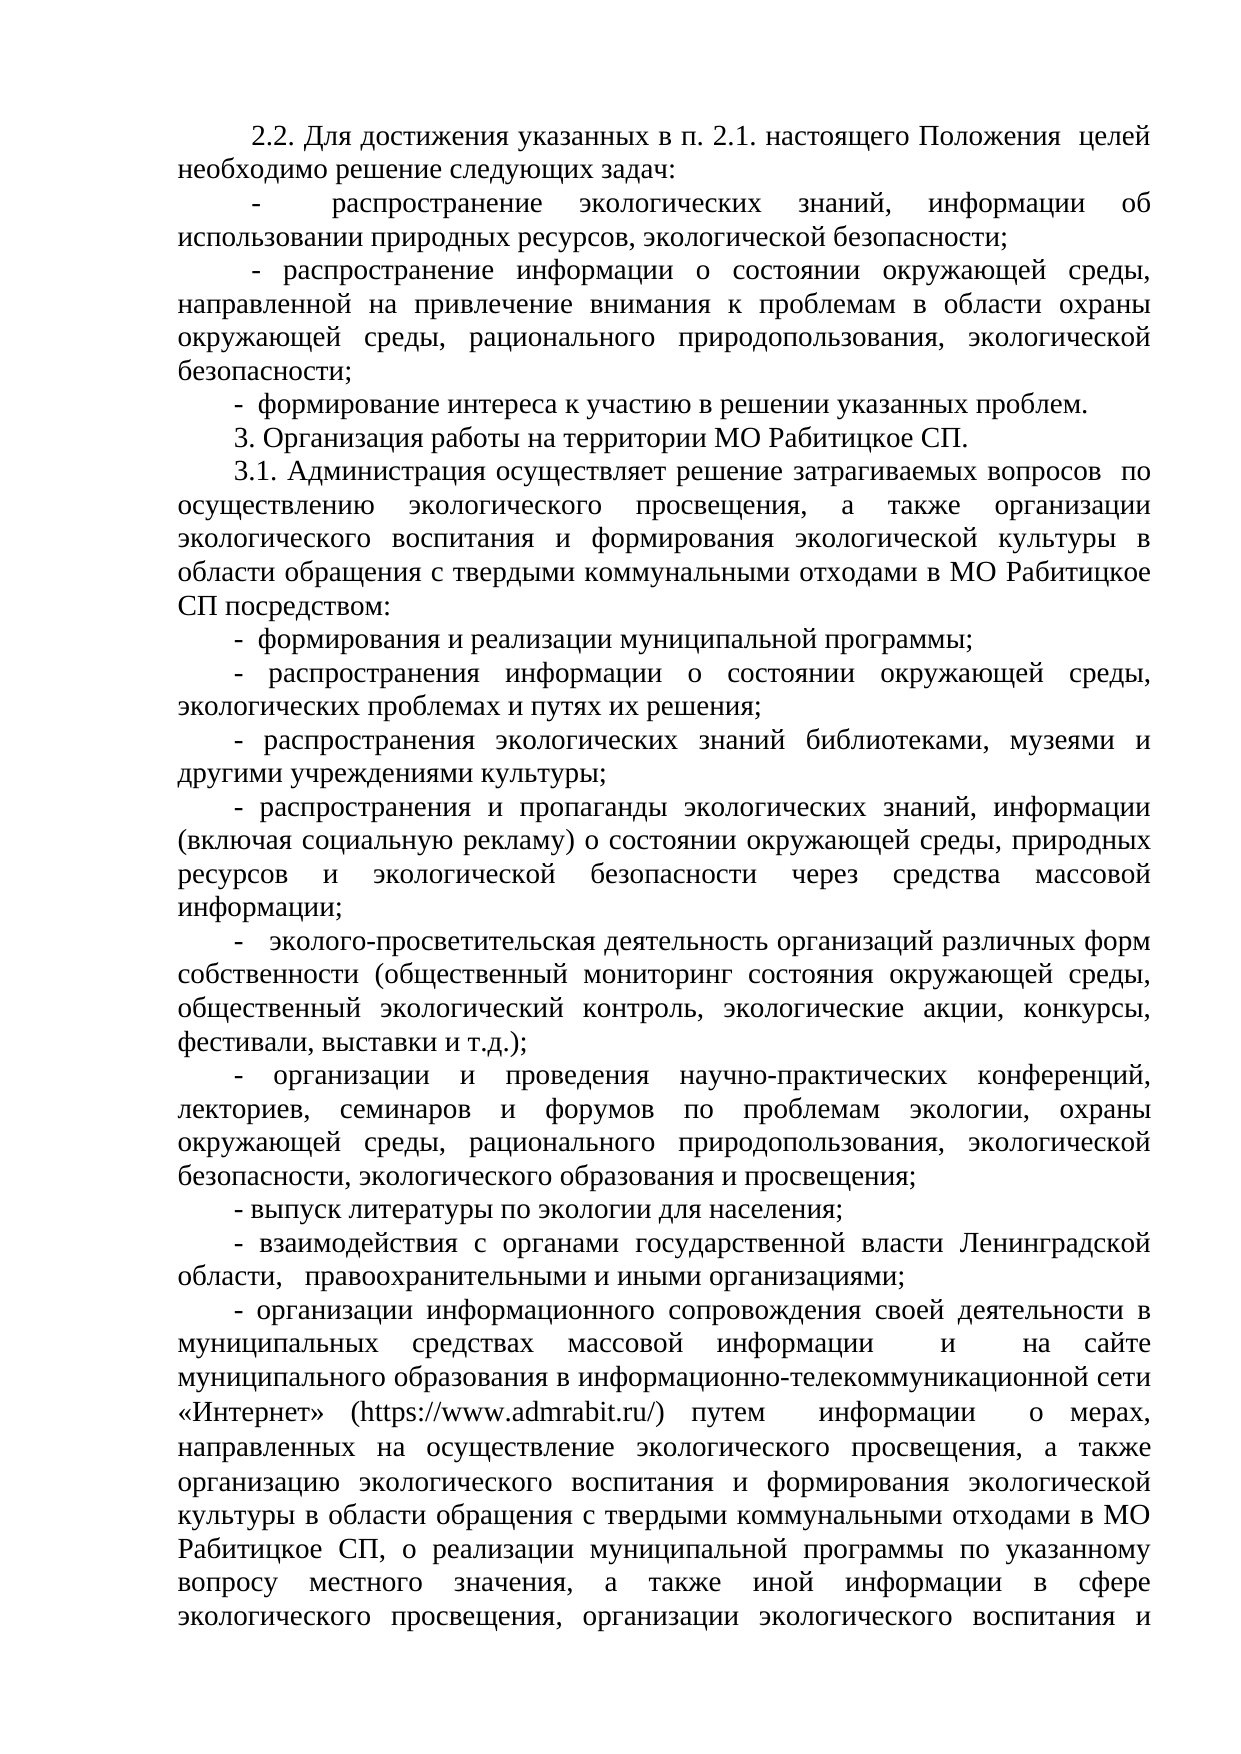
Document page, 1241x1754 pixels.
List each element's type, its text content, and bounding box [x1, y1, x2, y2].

text - организации и проведения научно-практических конференций, лекториев, семинаров и форумов по проблемам экологии, охраны окружающей среды, рационального природопользования, экологической безопасности, экологического образования и просвещения; [177, 1057, 1152, 1191]
text - выпуск литературы по экологии для населения; [177, 1191, 1152, 1225]
text 3. Организация работы на территории МО Рабитицкое СП. [177, 420, 1152, 453]
text - распространение экологических знаний, информации об использовании природных ресурсов, экологической безопасности; [177, 185, 1152, 252]
text - распространения и пропаганды экологических знаний, информации (включая социальную рекламу) о состоянии окружающей среды, природных ресурсов и экологической безопасности через средства массовой информации; [177, 789, 1152, 923]
text - распространение информации о состоянии окружающей среды, направленной на привлечение внимания к проблемам в области охраны окружающей среды, рационального природопользования, экологической безопасности; [177, 252, 1152, 386]
text 3.1. Администрация осуществляет решение затрагиваемых вопросов по осуществлению экологического просвещения, а также организации экологического воспитания и формирования экологической культуры в области обращения с твердыми коммунальными отходами в МО Рабитицкое СП посредством: [177, 453, 1152, 621]
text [177, 1292, 1152, 1632]
text 2.2. Для достижения указанных в п. 2.1. настоящего Положения целей необходимо решение следующих задач: [177, 118, 1152, 185]
text - формирование интереса к участию в решении указанных проблем. [177, 386, 1152, 420]
text - взаимодействия с органами государственной власти Ленинградской области, правоохранительными и иными организациями; [177, 1225, 1152, 1292]
text - эколого-просветительская деятельность организаций различных форм собственности (общественный мониторинг состояния окружающей среды, общественный экологический контроль, экологические акции, конкурсы, фестивали, выставки и т.д.); [177, 923, 1152, 1057]
text - распространения экологических знаний библиотеками, музеями и другими учреждениями культуры; [177, 722, 1152, 789]
text - формирования и реализации муниципальной программы; [177, 621, 1152, 655]
text - распространения информации о состоянии окружающей среды, экологических проблемах и путях их решения; [177, 655, 1152, 722]
